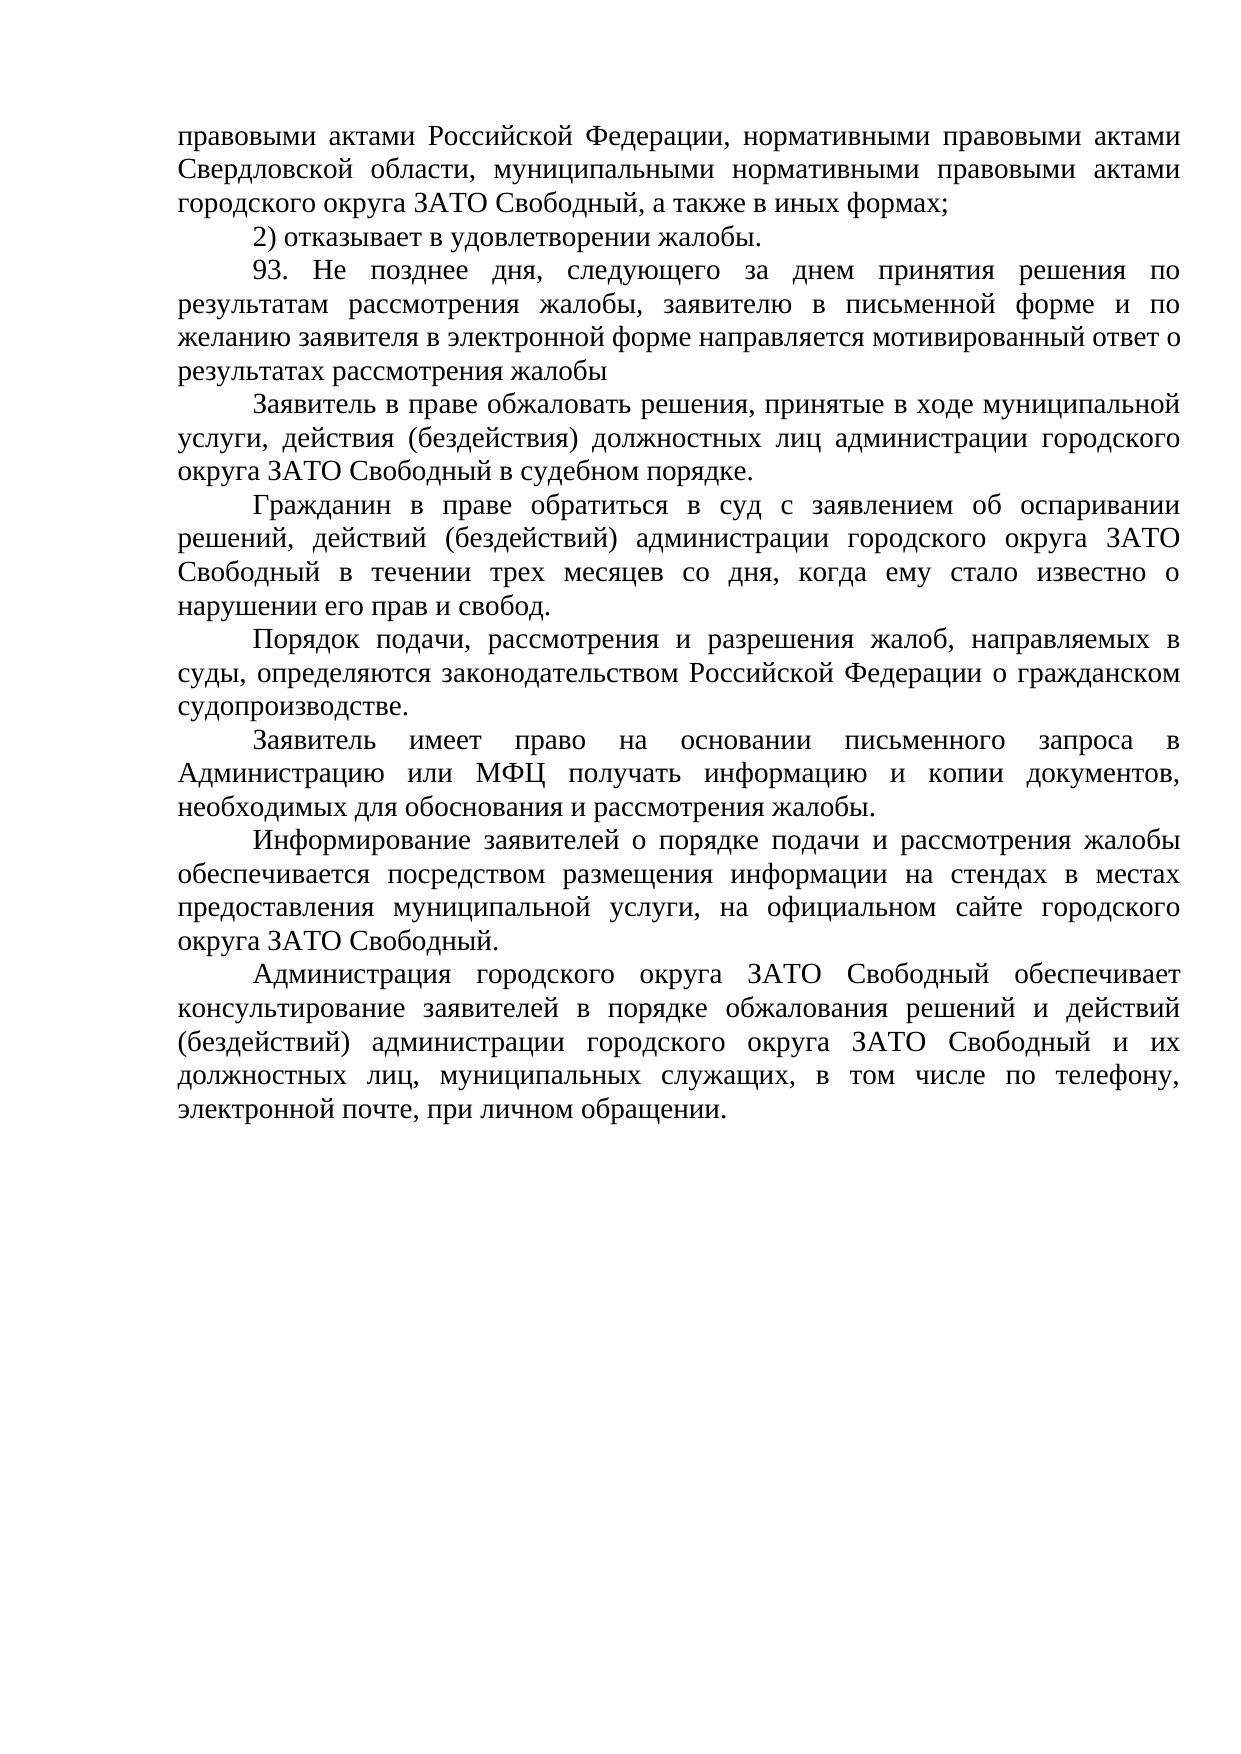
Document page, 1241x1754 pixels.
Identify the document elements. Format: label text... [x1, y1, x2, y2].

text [177, 118, 1181, 219]
text Администрация городского округа ЗАТО Свободный обеспечивает консультирование заявителей в порядке обжалования решений и действий (бездействий) администрации городского округа ЗАТО Свободный и их должностных лиц, муниципальных служащих, в том числе по телефону, электронной почте, при личном обращении. [177, 957, 1181, 1124]
text Гражданин в праве обратиться в суд с заявлением об оспаривании решений, действий (бездействий) администрации городского округа ЗАТО Свободный в течении трех месяцев со дня, когда ему стало известно о нарушении его прав и свобод. [177, 487, 1181, 621]
text 2) отказывает в удовлетворении жалобы. [177, 219, 1181, 252]
text Заявитель в праве обжаловать решения, принятые в ходе муниципальной услуги, действия (бездействия) должностных лиц администрации городского округа ЗАТО Свободный в судебном порядке. [177, 386, 1181, 487]
text Информирование заявителей о порядке подачи и рассмотрения жалобы обеспечивается посредством размещения информации на стендах в местах предоставления муниципальной услуги, на официальном сайте городского округа ЗАТО Свободный. [177, 822, 1181, 957]
text Заявитель имеет право на основании письменного запроса в Администрацию или МФЦ получать информацию и копии документов, необходимых для обоснования и рассмотрения жалобы. [177, 722, 1181, 822]
text 93. Не позднее дня, следующего за днем принятия решения по результатам рассмотрения жалобы, заявителю в письменной форме и по желанию заявителя в электронной форме направляется мотивированный ответ о результатах рассмотрения жалобы [177, 252, 1181, 386]
text Порядок подачи, рассмотрения и разрешения жалоб, направляемых в суды, определяются законодательством Российской Федерации о гражданском судопроизводстве. [177, 621, 1181, 722]
